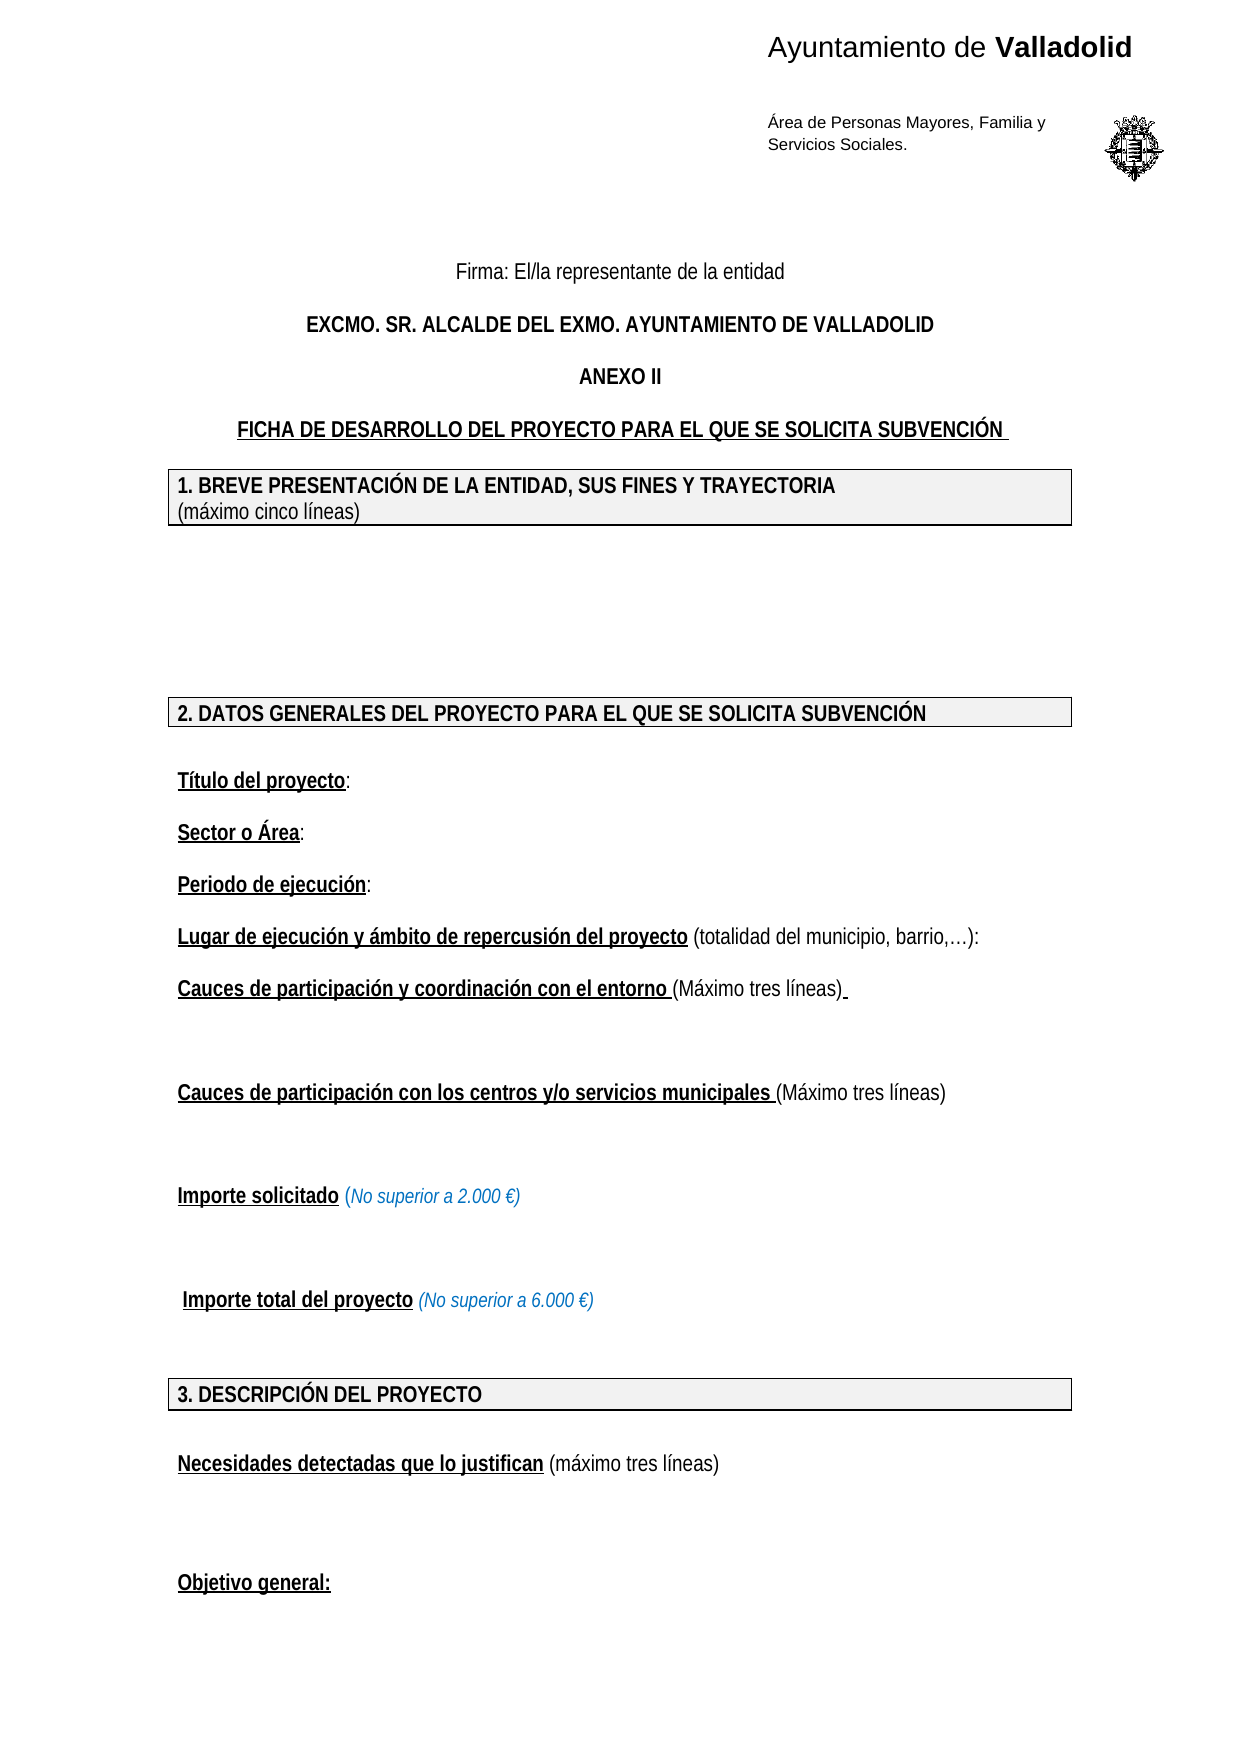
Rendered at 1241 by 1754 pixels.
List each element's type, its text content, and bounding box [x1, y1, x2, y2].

text Cauces de participación y coordinación con el entorno (Máximo tres líneas) [177, 974, 1063, 1001]
text Título del proyecto: [177, 767, 1063, 793]
text (máximo cinco líneas) [169, 495, 1071, 524]
text Cauces de participación con los centros y/o servicios municipales (Máximo tres líneas) [177, 1078, 1063, 1105]
text Importe total del proyecto (No superior a 6.000 €) [177, 1286, 1063, 1313]
text Objetivo general: [177, 1568, 1063, 1595]
text ANEXO II [177, 363, 1063, 389]
text Lugar de ejecución y ámbito de repercusión del proyecto (totalidad del municipio, barrio,…): [177, 923, 1063, 949]
text Firma: El/la representante de la entidad [177, 258, 1063, 284]
text Periodo de ejecución: [177, 871, 1063, 897]
text Importe solicitado (No superior a 2.000 €) [177, 1182, 1063, 1209]
text FICHA DE DESARROLLO DEL PROYECTO PARA EL QUE SE SOLICITA SUBVENCIÓN [177, 416, 1063, 442]
text 2. DATOS GENERALES DEL PROYECTO PARA EL QUE SE SOLICITA SUBVENCIÓN [169, 698, 1071, 726]
text Sector o Área: [177, 819, 1063, 845]
text 3. DESCRIPCIÓN DEL PROYECTO [169, 1379, 1071, 1409]
text 1. BREVE PRESENTACIÓN DE LA ENTIDAD, SUS FINES Y TRAYECTORIA [169, 470, 1071, 495]
text EXCMO. SR. ALCALDE DEL EXMO. AYUNTAMIENTO DE VALLADOLID [177, 311, 1063, 337]
text Necesidades detectadas que lo justifican (máximo tres líneas) [177, 1450, 1063, 1476]
picture [1102, 112, 1167, 185]
